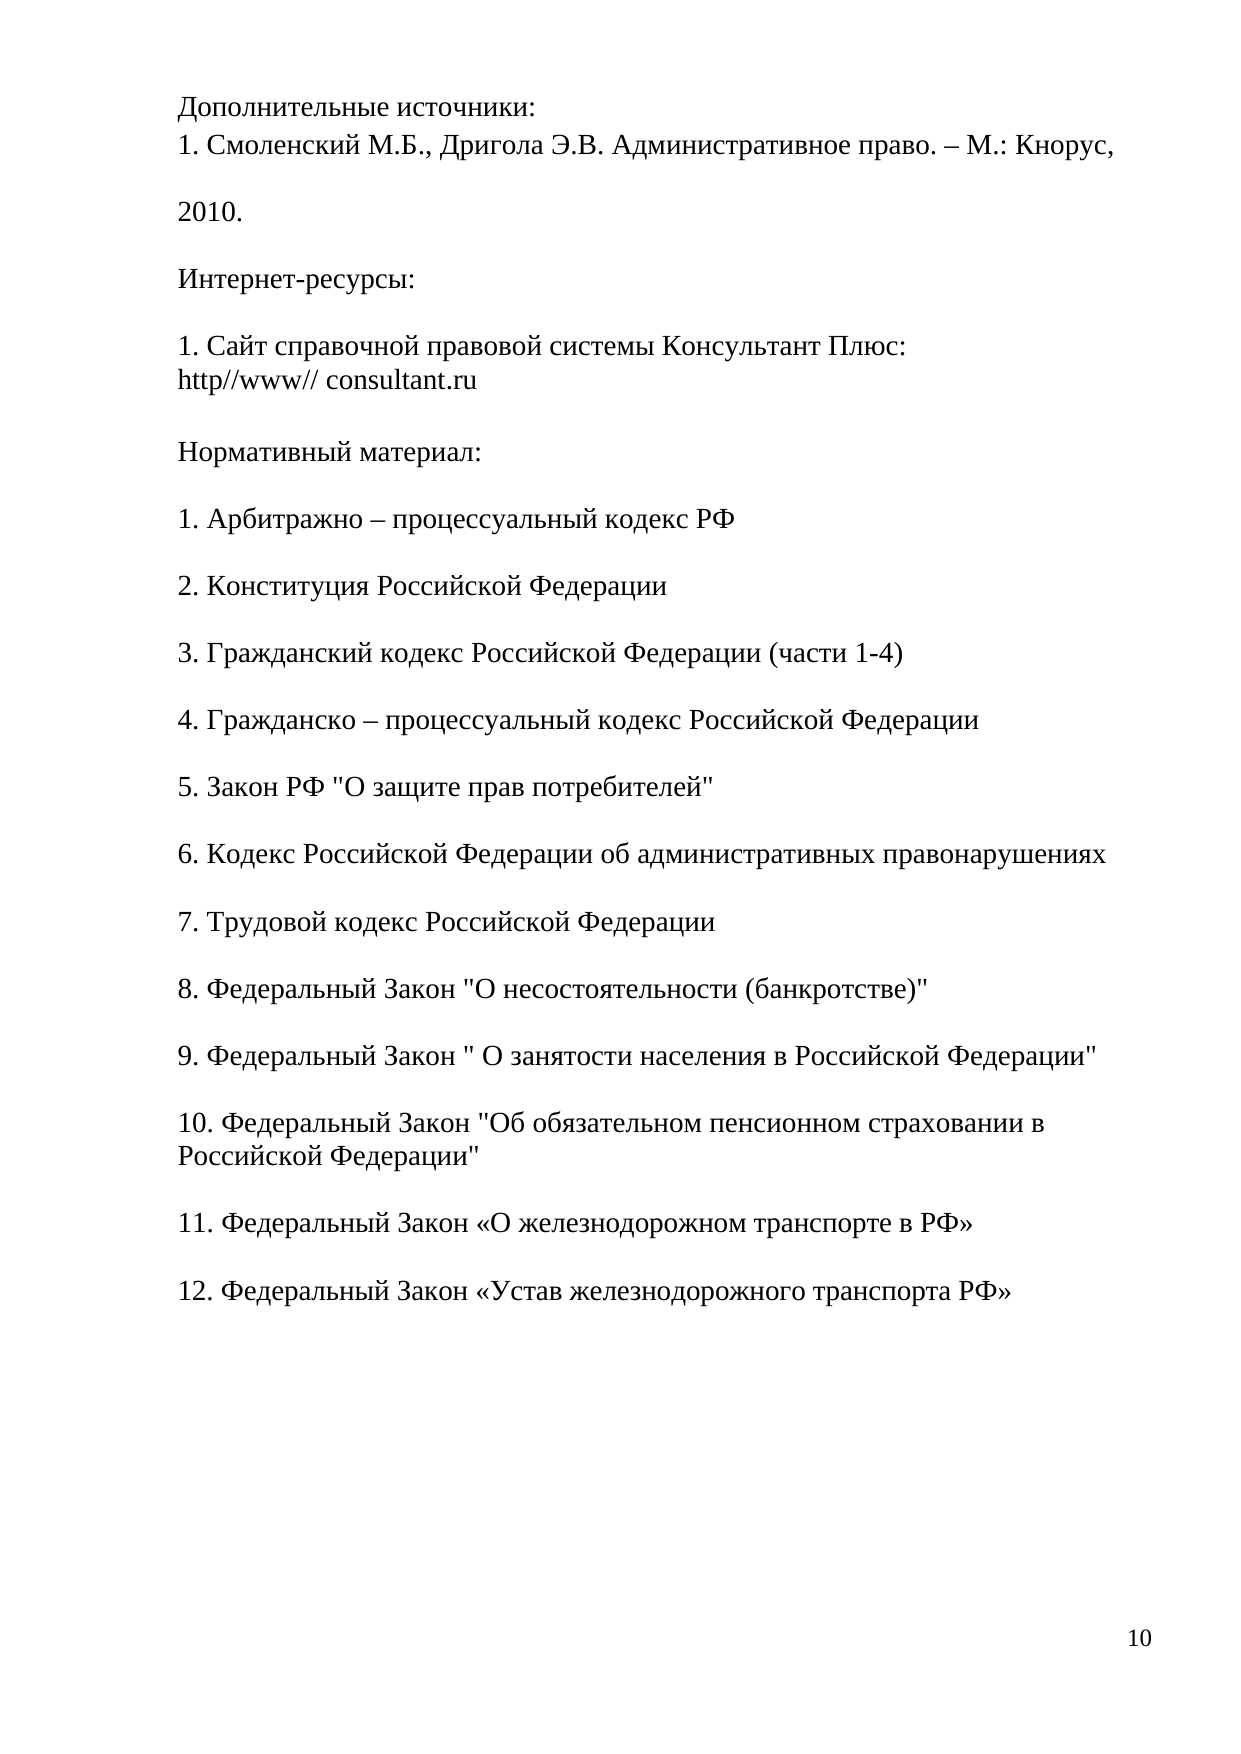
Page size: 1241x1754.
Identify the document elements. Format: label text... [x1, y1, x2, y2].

text 1. Сайт справочной правовой системы Консультант Плюс: [177, 328, 1152, 362]
text 3. Гражданский кодекс Российской Федерации (части 1-4) [177, 635, 1152, 669]
text 4. Гражданско – процессуальный кодекс Российской Федерации [177, 702, 1152, 736]
text 7. Трудовой кодекс Российской Федерации [177, 904, 1152, 937]
text 1. Смоленский М.Б., Дригола Э.В. Административное право. – М.: Кнорус, 2010. [177, 127, 1152, 228]
text http//www// consultant.ru [177, 362, 1152, 396]
text 5. Закон РФ "О защите прав потребителей" [177, 769, 1152, 803]
text 9. Федеральный Закон " О занятости населения в Российской Федерации" [177, 1038, 1152, 1071]
text 10. Федеральный Закон "Об обязательном пенсионном страховании в Российской Федерации" [177, 1105, 1152, 1172]
text 8. Федеральный Закон "О несостоятельности (банкротстве)" [177, 971, 1152, 1004]
text Дополнительные источники: [177, 89, 1152, 122]
text 2. Конституция Российской Федерации [177, 568, 1152, 602]
text 6. Кодекс Российской Федерации об административных правонарушениях [177, 837, 1152, 870]
text Интернет-ресурсы: [177, 261, 1152, 295]
text 12. Федеральный Закон «Устав железнодорожного транспорта РФ» [177, 1273, 1152, 1306]
text 1. Арбитражно – процессуальный кодекс РФ [177, 501, 1152, 535]
text 11. Федеральный Закон «О железнодорожном транспорте в РФ» [177, 1206, 1152, 1239]
text Нормативный материал: [177, 434, 1152, 468]
